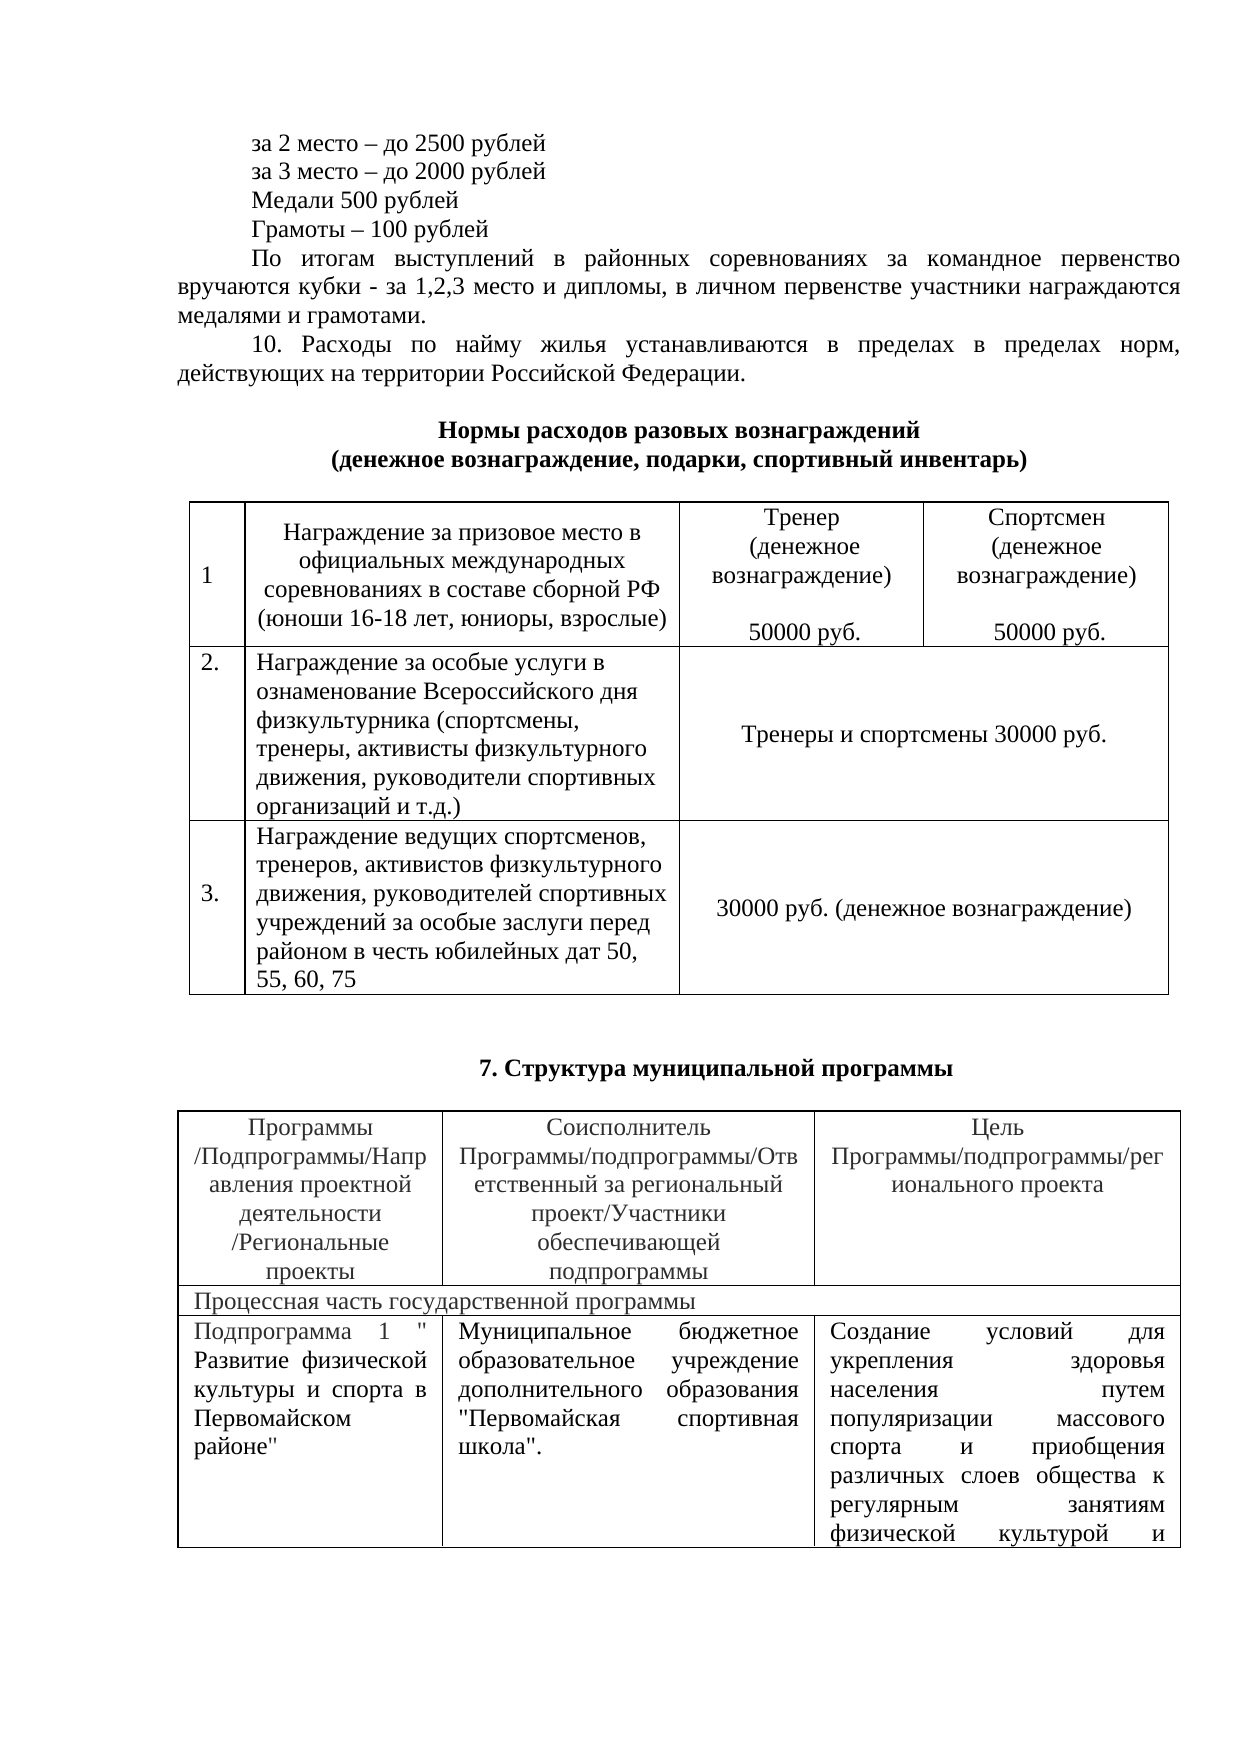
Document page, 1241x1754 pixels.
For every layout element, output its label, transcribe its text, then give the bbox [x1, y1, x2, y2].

text за 3 место – до 2000 рублей [177, 156, 1181, 185]
table_header Спортсмен (денежное вознаграждение) 50000 руб. [924, 503, 1168, 646]
text Медали 500 рублей [177, 185, 1181, 214]
table_cell Процессная часть государственной программы [179, 1286, 1180, 1315]
text 10. Расходы по найму жилья устанавливаются в пределах в пределах норм, действующих на территории Российской Федерации. [177, 329, 1181, 386]
text По итогам выступлений в районных соревнованиях за командное первенство вручаются кубки - за 1,2,3 место и дипломы, в личном первенстве участники награждаются медалями и грамотами. [177, 243, 1181, 329]
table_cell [443, 1316, 814, 1546]
table_cell 2. [190, 647, 244, 820]
table_cell Награждение за особые услуги в ознаменование Всероссийского дня физкультурника (спортсмены, тренеры, активисты физкультурного движения, руководители спортивных организаций и т.д.) [246, 647, 679, 820]
text Грамоты – 100 рублей [177, 214, 1181, 243]
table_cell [179, 1316, 442, 1546]
text (денежное вознаграждение, подарки, спортивный инвентарь) [177, 444, 1181, 473]
table_cell Тренеры и спортсмены 30000 руб. [680, 647, 1168, 820]
table_header 1 [190, 503, 244, 646]
title 7. Структура муниципальной программы [177, 1053, 1181, 1082]
table_header Награждение за призовое место в официальных международных соревнованиях в составе сборной РФ (юноши 16-18 лет, юниоры, взрослые) [246, 503, 679, 646]
text Нормы расходов разовых вознаграждений [177, 415, 1181, 444]
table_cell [815, 1316, 1180, 1546]
table_header Тренер (денежное вознаграждение) 50000 руб. [680, 503, 923, 646]
text за 2 место – до 2500 рублей [177, 128, 1181, 156]
table_cell 3. [190, 821, 244, 994]
table_header Соисполнитель Программы/подпрограммы/Ответственный за региональный проект/Участники обеспечивающей подпрограммы [443, 1112, 814, 1284]
table_header Цель Программы/подпрограммы/регионального проекта [815, 1112, 1180, 1284]
table_cell 30000 руб. (денежное вознаграждение) [680, 821, 1168, 994]
table_header Программы /Подпрограммы/Направления проектной деятельности /Региональные проекты [179, 1112, 442, 1284]
table_cell Награждение ведущих спортсменов, тренеров, активистов физкультурного движения, руководителей спортивных учреждений за особые заслуги перед районом в честь юбилейных дат 50, 55, 60, 75 [246, 821, 679, 994]
